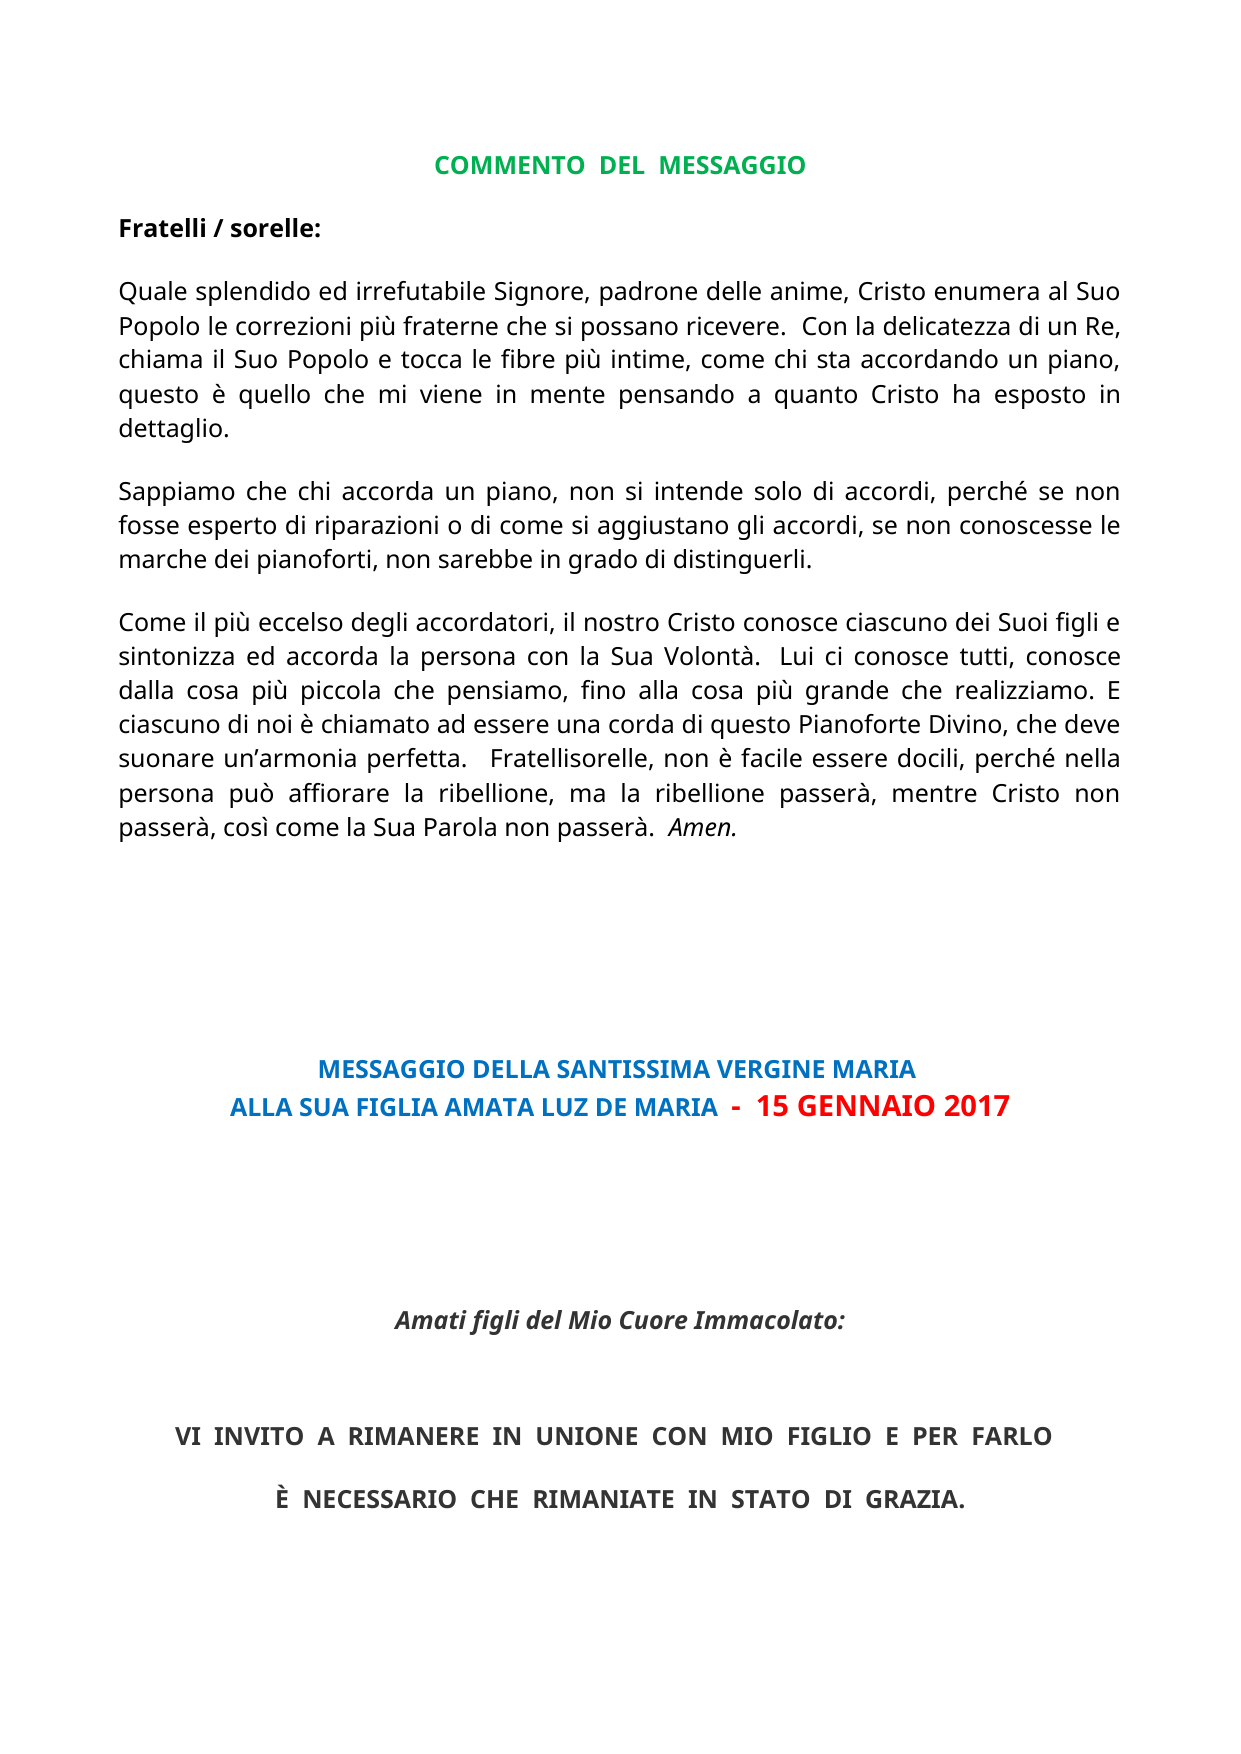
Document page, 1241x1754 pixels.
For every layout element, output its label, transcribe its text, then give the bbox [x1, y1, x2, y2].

text COMMENTO DEL MESSAGGIO [118, 148, 1122, 182]
text VI INVITO A RIMANERE IN UNIONE CON MIO FIGLIO E PER FARLO [118, 1418, 1122, 1452]
text Come il più eccelso degli accordatori, il nostro Cristo conosce ciascuno dei Suoi figli e sintonizza ed accorda la persona con la Sua Volontà. Lui ci conosce tutti, conosce dalla cosa più piccola che pensiamo, fino alla cosa più grande che realizziamo. E ciascuno di noi è chiamato ad essere una corda di questo Pianoforte Divino, che deve suonare un’armonia perfetta. Fratellisorelle, non è facile essere docili, perché nella persona può affiorare la ribellione, ma la ribellione passerà, mentre Cristo non passerà, così come la Sua Parola non passerà. Amen. [118, 605, 1122, 843]
text Amati figli del Mio Cuore Immacolato: [118, 1303, 1122, 1337]
text È NECESSARIO CHE RIMANIATE IN STATO DI GRAZIA. [118, 1481, 1122, 1515]
text Fratelli / sorelle: [118, 211, 1122, 245]
text MESSAGGIO DELLA SANTISSIMA VERGINE MARIA ALLA SUA FIGLIA AMATA LUZ DE MARIA - 15 GENNAIO 2017 [118, 1052, 1122, 1125]
text Sappiamo che chi accorda un piano, non si intende solo di accordi, perché se non fosse esperto di riparazioni o di come si aggiustano gli accordi, se non conoscesse le marche dei pianoforti, non sarebbe in grado di distinguerli. [118, 473, 1122, 576]
text Quale splendido ed irrefutabile Signore, padrone delle anime, Cristo enumera al Suo Popolo le correzioni più fraterne che si possano ricevere. Con la delicatezza di un Re, chiama il Suo Popolo e tocca le fibre più intime, come chi sta accordando un piano, questo è quello che mi viene in mente pensando a quanto Cristo ha esposto in dettaglio. [118, 274, 1122, 444]
